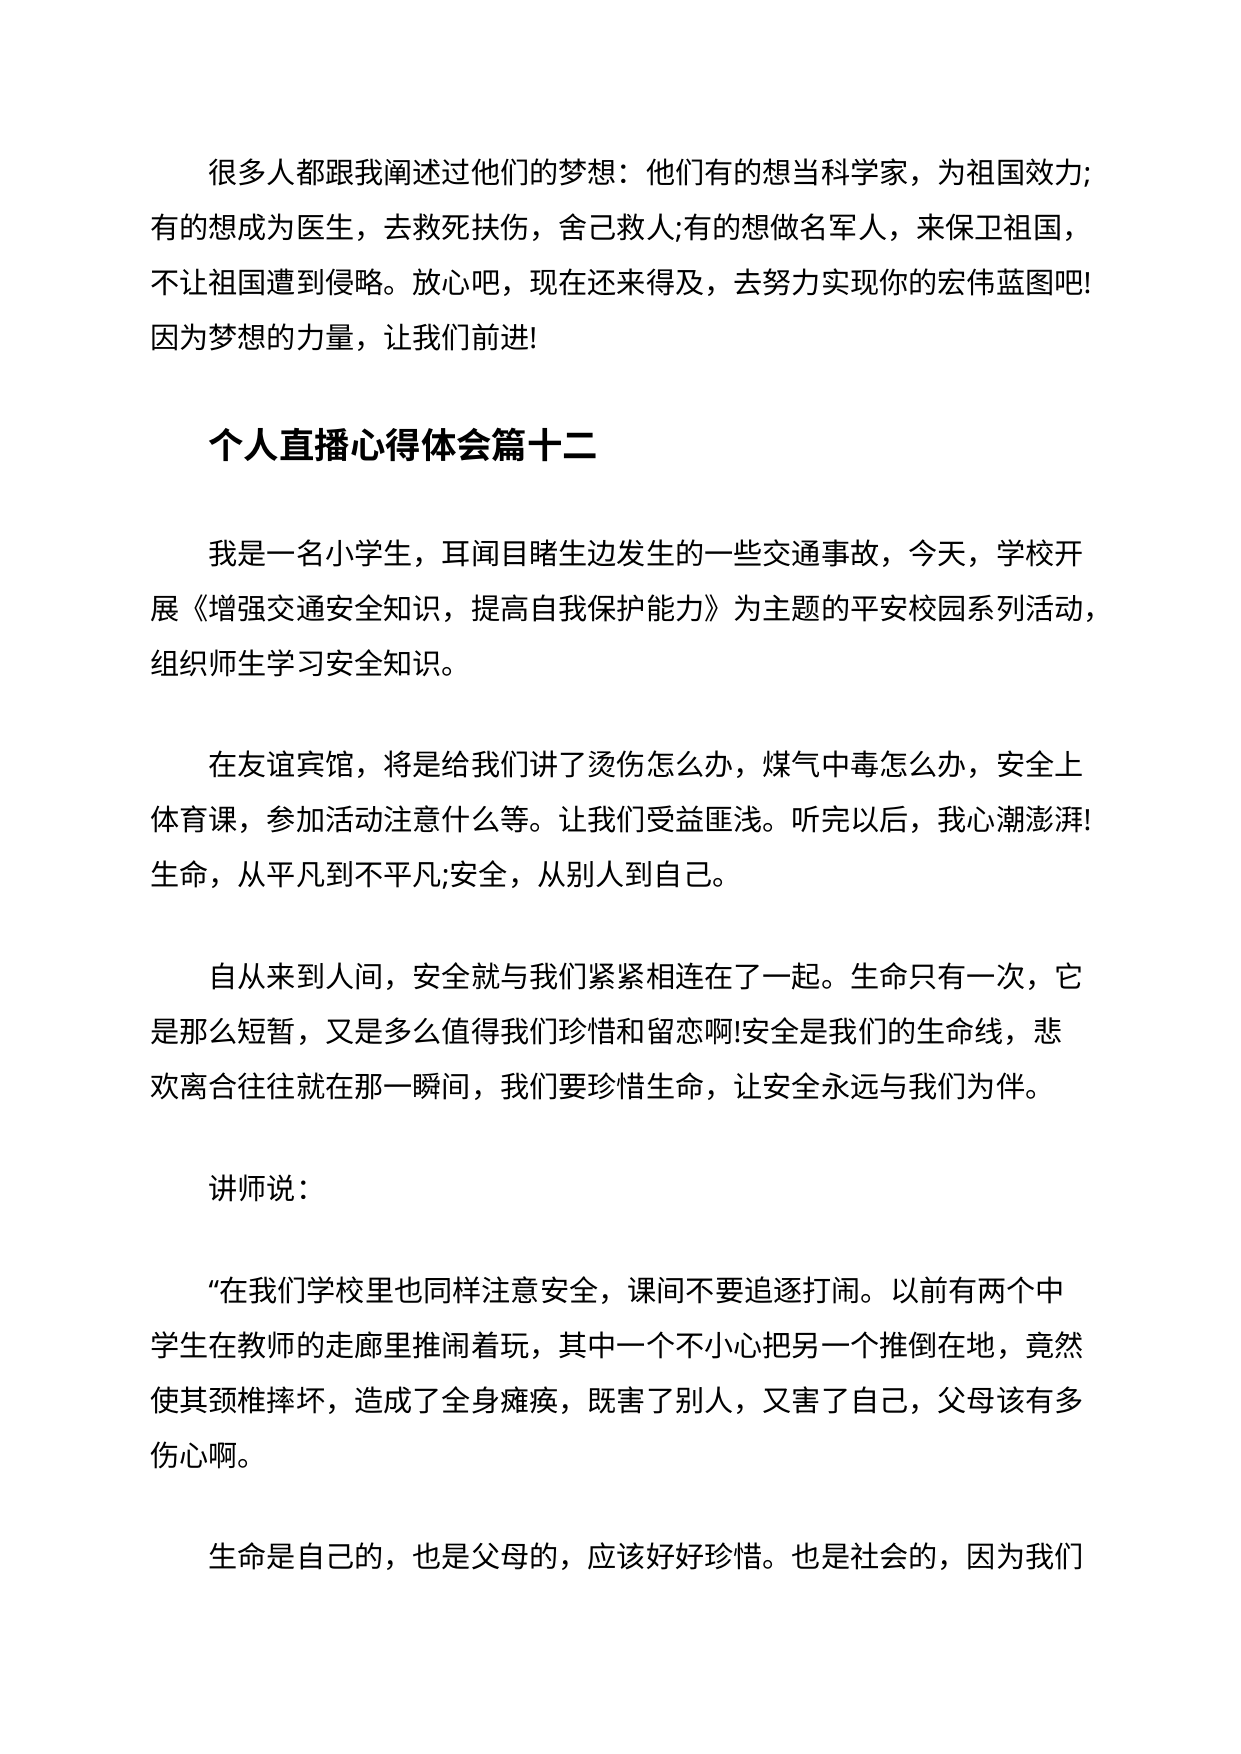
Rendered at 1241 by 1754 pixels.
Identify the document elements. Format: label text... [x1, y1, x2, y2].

text 讲师说： [150, 1166, 1090, 1208]
text “在我们学校里也同样注意安全，课间不要追逐打闹。以前有两个中学生在教师的走廊里推闹着玩，其中一个不小心把另一个推倒在地，竟然使其颈椎摔坏，造成了全身瘫痪，既害了别人，又害了自己，父母该有多伤心啊。 [150, 1267, 1090, 1474]
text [150, 1534, 1090, 1576]
text 我是一名小学生，耳闻目睹生边发生的一些交通事故，今天，学校开展《增强交通安全知识，提高自我保护能力》为主题的平安校园系列活动，组织师生学习安全知识。 [150, 530, 1090, 682]
text 在友谊宾馆，将是给我们讲了烫伤怎么办，煤气中毒怎么办，安全上体育课，参加活动注意什么等。让我们受益匪浅。听完以后，我心潮澎湃!生命，从平凡到不平凡;安全，从别人到自己。 [150, 742, 1090, 894]
text 个人直播心得体会篇十二 [150, 417, 1090, 468]
text 自从来到人间，安全就与我们紧紧相连在了一起。生命只有一次，它是那么短暂，又是多么值得我们珍惜和留恋啊!安全是我们的生命线，悲欢离合往往就在那一瞬间，我们要珍惜生命，让安全永远与我们为伴。 [150, 954, 1090, 1106]
text 很多人都跟我阐述过他们的梦想：他们有的想当科学家，为祖国效力;有的想成为医生，去救死扶伤，舍己救人;有的想做名军人，来保卫祖国，不让祖国遭到侵略。放心吧，现在还来得及，去努力实现你的宏伟蓝图吧!因为梦想的力量，让我们前进! [150, 150, 1090, 357]
